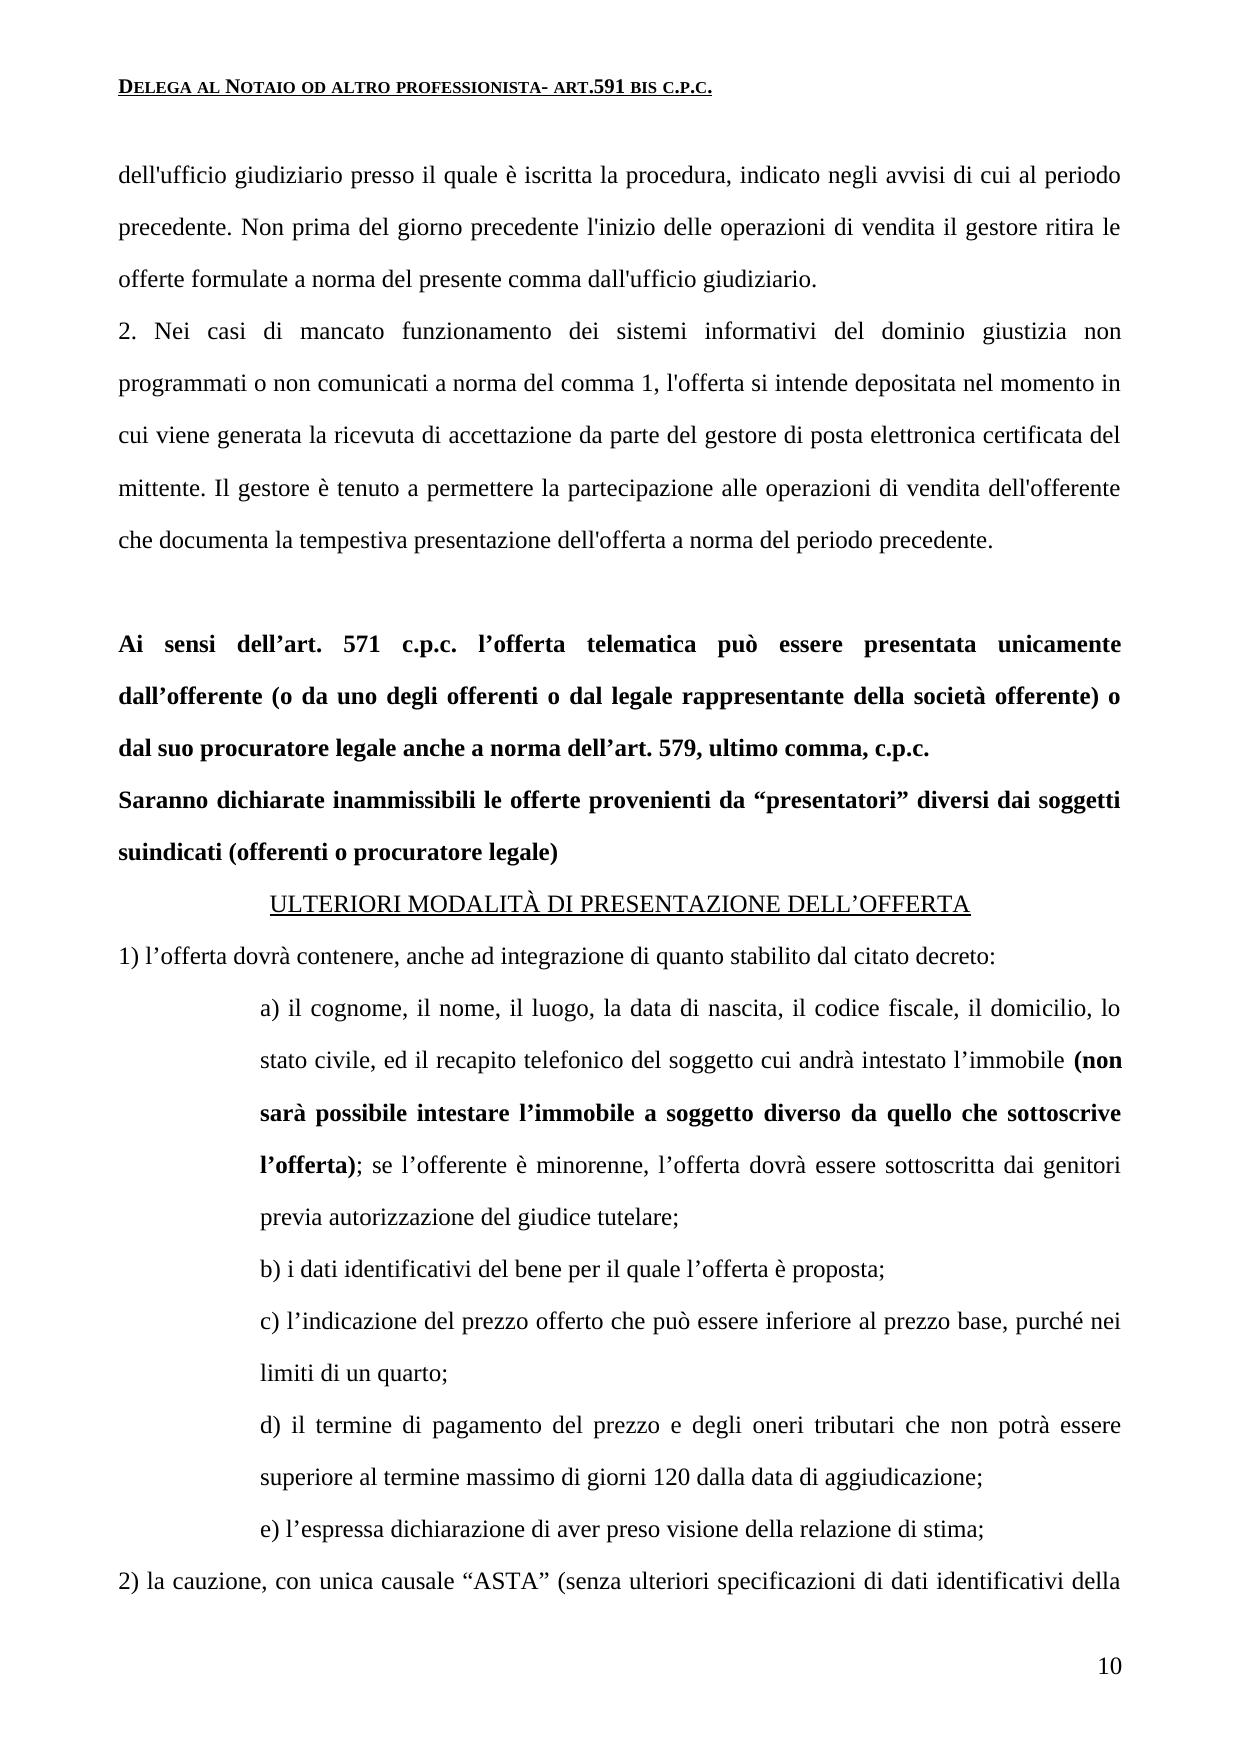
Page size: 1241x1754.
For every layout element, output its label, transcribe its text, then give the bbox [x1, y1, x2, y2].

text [118, 1548, 1122, 1600]
text 2. Nei casi di mancato funzionamento dei sistemi informativi del dominio giustizia non programmati o non comunicati a norma del comma 1, l'offerta si intende depositata nel momento in cui viene generata la ricevuta di accettazione da parte del gestore di posta elettronica certificata del mittente. Il gestore è tenuto a permettere la partecipazione alle operazioni di vendita dell'offerente che documenta la tempestiva presentazione dell'offerta a norma del periodo precedente. [118, 298, 1122, 558]
text Saranno dichiarate inammissibili le offerte provenienti da “presentatori” diversi dai soggetti suindicati (offerenti o procuratore legale) [118, 767, 1122, 871]
text a) il cognome, il nome, il luogo, la data di nascita, il codice fiscale, il domicilio, lo stato civile, ed il recapito telefonico del soggetto cui andrà intestato l’immobile (non sarà possibile intestare l’immobile a soggetto diverso da quello che sottoscrive l’offerta); se l’offerente è minorenne, l’offerta dovrà essere sottoscritta dai genitori previa autorizzazione del giudice tutelare; [260, 975, 1122, 1236]
text ULTERIORI MODALITÀ DI PRESENTAZIONE DELL’OFFERTA [118, 871, 1122, 923]
text d) il termine di pagamento del prezzo e degli oneri tributari che non potrà essere superiore al termine massimo di giorni 120 dalla data di aggiudicazione; [260, 1392, 1122, 1496]
text c) l’indicazione del prezzo offerto che può essere inferiore al prezzo base, purché nei limiti di un quarto; [260, 1288, 1122, 1392]
text Ai sensi dell’art. 571 c.p.c. l’offerta telematica può essere presentata unicamente dall’offerente (o da uno degli offerenti o dal legale rappresentante della società offerente) o dal suo procuratore legale anche a norma dell’art. 579, ultimo comma, c.p.c. [118, 611, 1122, 767]
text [118, 142, 1122, 298]
text b) i dati identificativi del bene per il quale l’offerta è proposta; [260, 1236, 1122, 1288]
text e) l’espressa dichiarazione di aver preso visione della relazione di stima; [260, 1496, 1122, 1548]
text 1) l’offerta dovrà contenere, anche ad integrazione di quanto stabilito dal citato decreto: [118, 923, 1122, 975]
